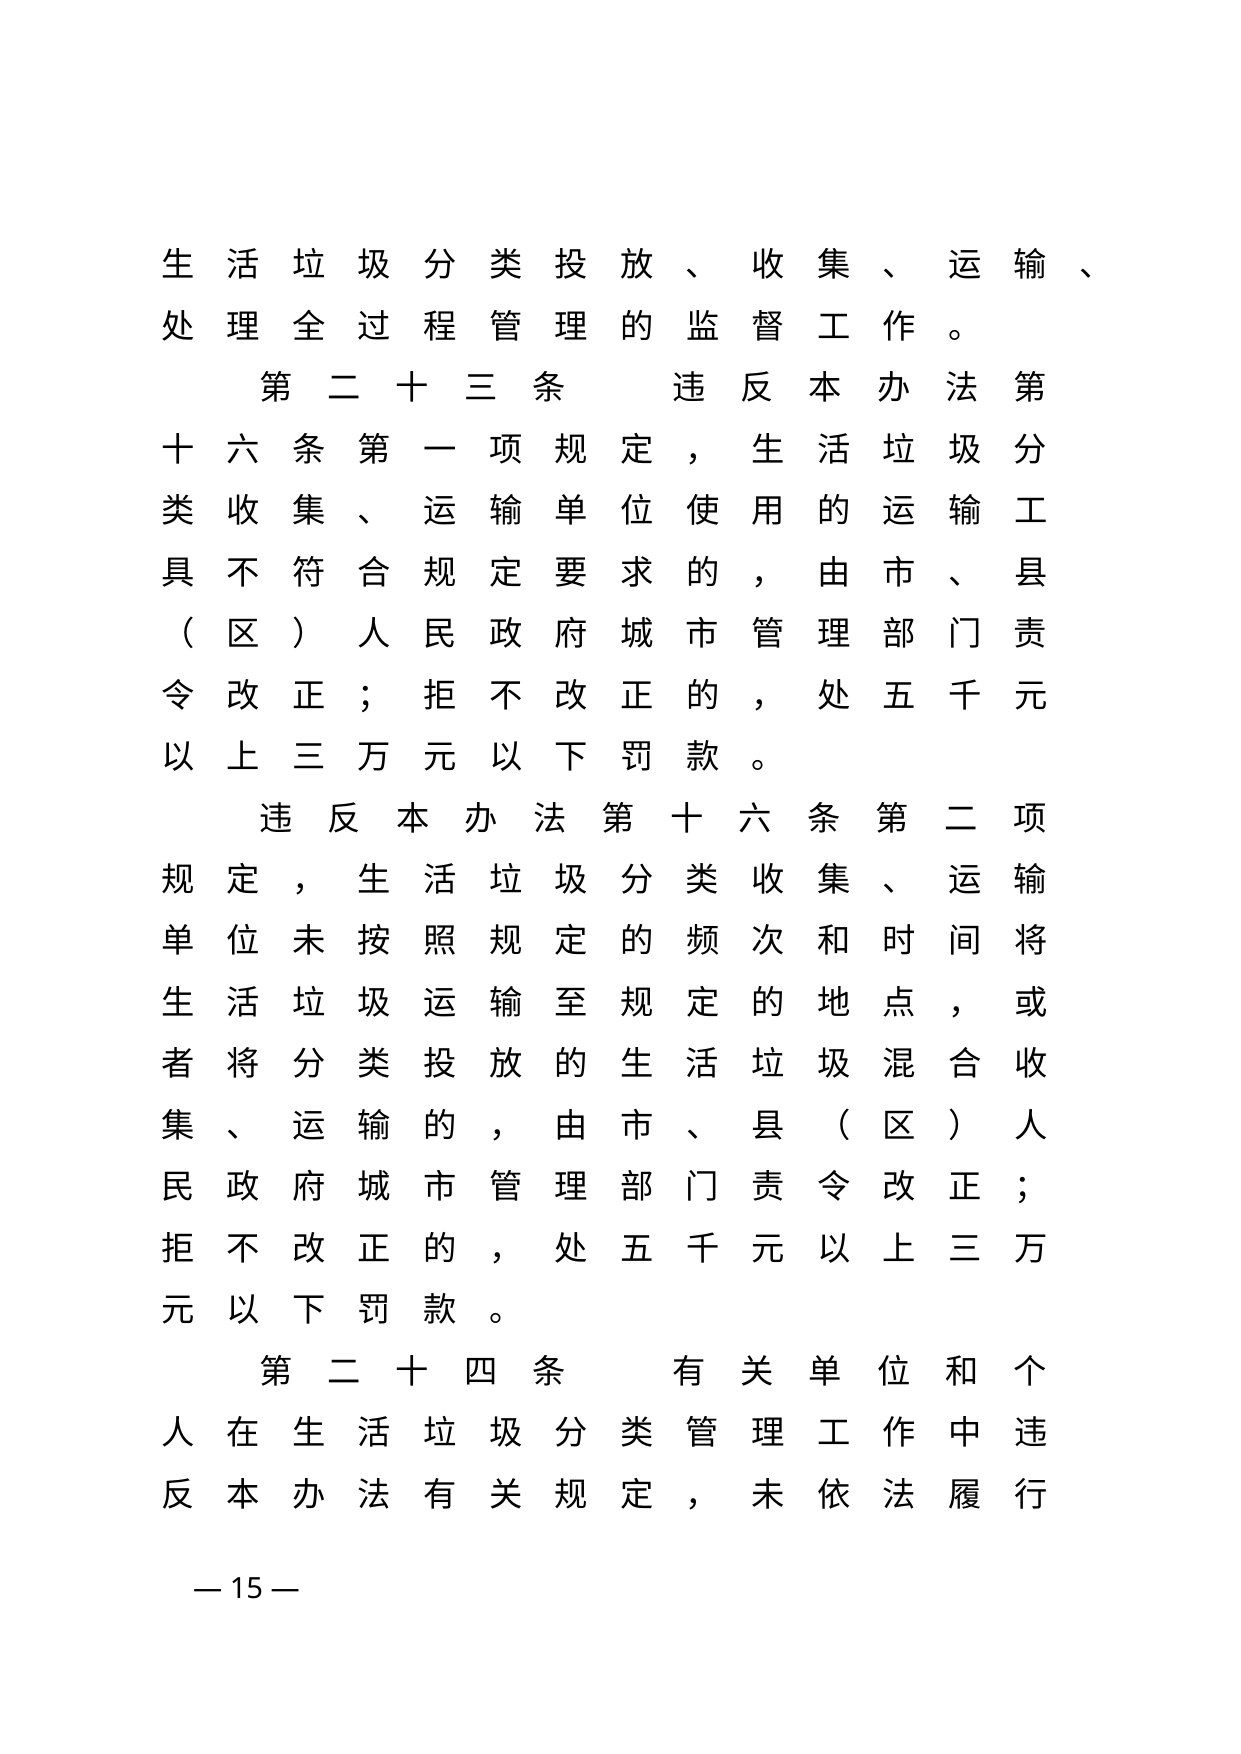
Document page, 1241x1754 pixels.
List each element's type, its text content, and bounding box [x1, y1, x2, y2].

text 第二十三条 违反本办法第十六条第一项规定，生活垃圾分类收集、运输单位使用的运输工具不符合规定要求的，由市、县（区）人民政府城市管理部门责令改正；拒不改正的，处五千元以上三万元以下罚款。 [161, 354, 1079, 785]
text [161, 232, 1079, 354]
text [161, 1338, 1079, 1522]
text 违反本办法第十六条第二项规定，生活垃圾分类收集、运输单位未按照规定的频次和时间将生活垃圾运输至规定的地点，或者将分类投放的生活垃圾混合收集、运输的，由市、县（区）人民政府城市管理部门责令改正；拒不改正的，处五千元以上三万元以下罚款。 [161, 785, 1079, 1338]
